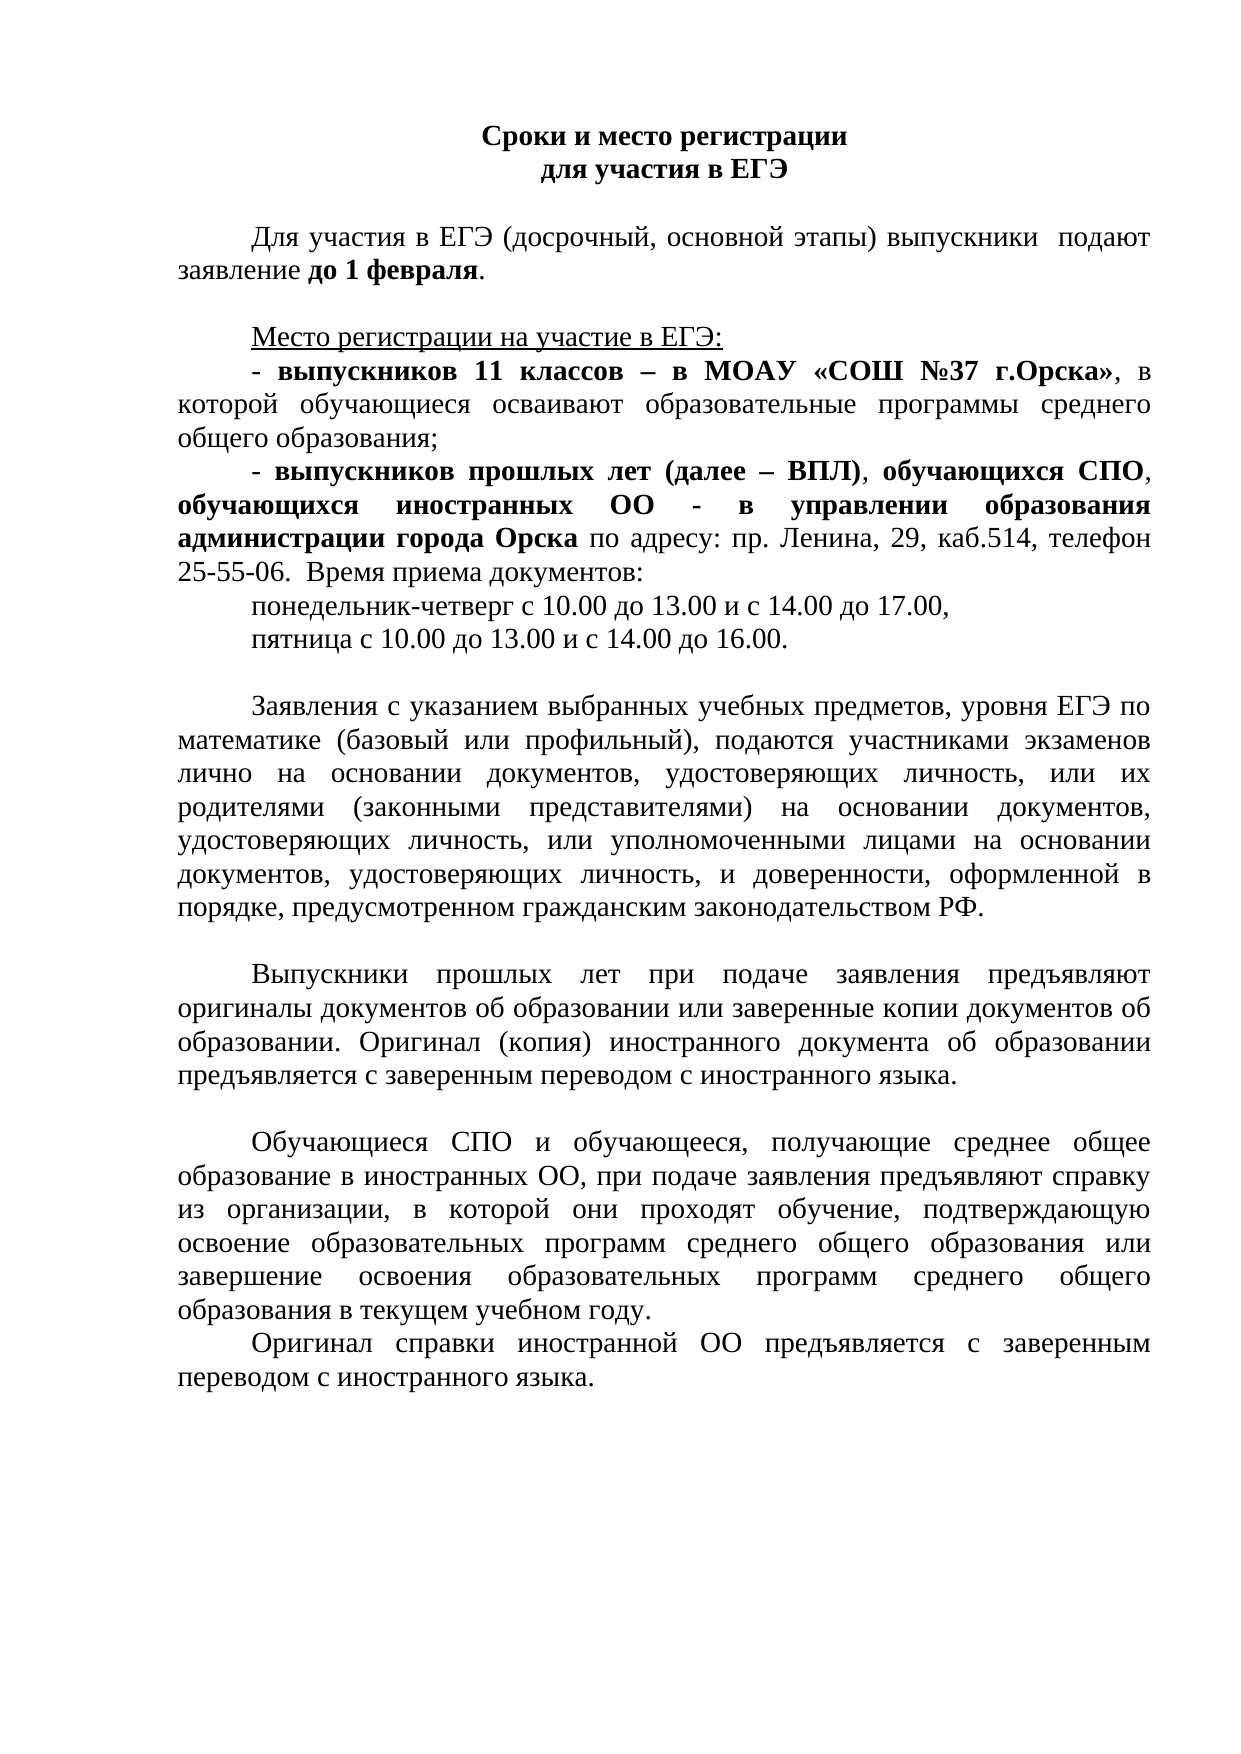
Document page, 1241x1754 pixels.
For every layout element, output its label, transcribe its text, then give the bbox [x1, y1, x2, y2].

text пятница с 10.00 до 13.00 и с 14.00 до 16.00. [177, 621, 1152, 655]
text Обучающиеся СПО и обучающееся, получающие среднее общее образование в иностранных ОО, при подаче заявления предъявляют справку из организации, в которой они проходят обучение, подтверждающую освоение образовательных программ среднего общего образования или завершение освоения образовательных программ среднего общего образования в текущем учебном году. [177, 1124, 1152, 1326]
text Выпускники прошлых лет при подаче заявления предъявляют оригиналы документов об образовании или заверенные копии документов об образовании. Оригинал (копия) иностранного документа об образовании предъявляется с заверенным переводом с иностранного языка. [177, 957, 1152, 1091]
text - выпускников прошлых лет (далее – ВПЛ), обучающихся СПО, обучающихся иностранных ОО - в управлении образования администрации города Орска по адресу: пр. Ленина, 29, каб.514, телефон 25-55-06. Время приема документов: [177, 453, 1152, 588]
text - выпускников 11 классов – в МОАУ «СОШ №37 г.Орска», в которой обучающиеся осваивают образовательные программы среднего общего образования; [177, 353, 1152, 453]
text Для участия в ЕГЭ (досрочный, основной этапы) выпускники подают заявление до 1 февраля. [177, 219, 1152, 286]
text для участия в ЕГЭ [177, 152, 1152, 185]
text Оригинал справки иностранной ОО предъявляется с заверенным переводом с иностранного языка. [177, 1326, 1152, 1393]
text Сроки и место регистрации [177, 118, 1152, 152]
text Место регистрации на участие в ЕГЭ: [177, 319, 1152, 353]
text Заявления с указанием выбранных учебных предметов, уровня ЕГЭ по математике (базовый или профильный), подаются участниками экзаменов лично на основании документов, удостоверяющих личность, или их родителями (законными представителями) на основании документов, удостоверяющих личность, или уполномоченными лицами на основании документов, удостоверяющих личность, и доверенности, оформленной в порядке, предусмотренном гражданским законодательством РФ. [177, 688, 1152, 923]
text понедельник-четверг с 10.00 до 13.00 и с 14.00 до 17.00, [177, 588, 1152, 621]
